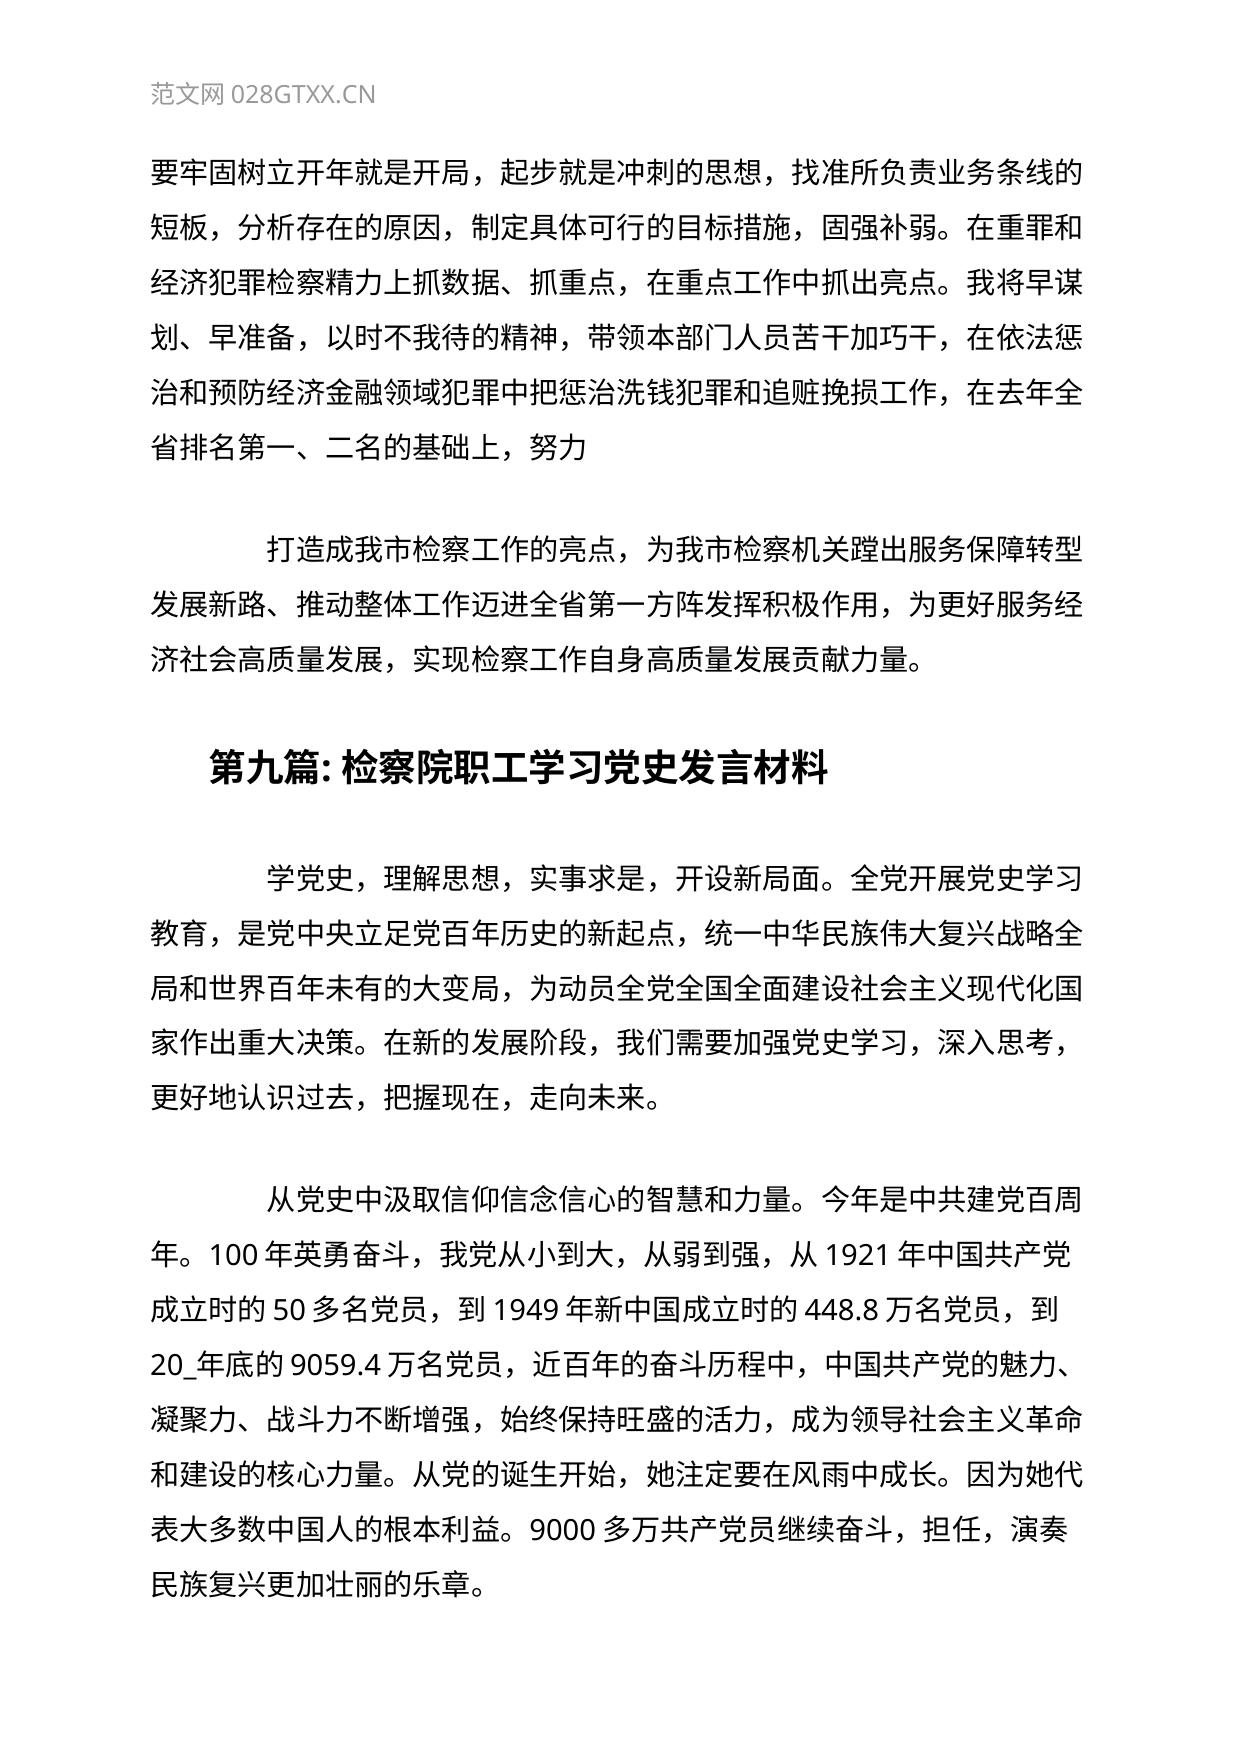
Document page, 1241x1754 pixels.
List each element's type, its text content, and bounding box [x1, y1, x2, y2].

text 从党史中汲取信仰信念信心的智慧和力量。今年是中共建党百周年。100年英勇奋斗，我党从小到大，从弱到强，从1921年中国共产党成立时的50多名党员，到1949年新中国成立时的448.8万名党员，到20_年底的9059.4万名党员，近百年的奋斗历程中，中国共产党的魅力、凝聚力、战斗力不断增强，始终保持旺盛的活力，成为领导社会主义革命和建设的核心力量。从党的诞生开始，她注定要在风雨中成长。因为她代表大多数中国人的根本利益。9000多万共产党员继续奋斗，担任，演奏民族复兴更加壮丽的乐章。 [150, 1177, 1090, 1604]
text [150, 150, 1090, 467]
text 学党史，理解思想，实事求是，开设新局面。全党开展党史学习教育，是党中央立足党百年历史的新起点，统一中华民族伟大复兴战略全局和世界百年未有的大变局，为动员全党全国全面建设社会主义现代化国家作出重大决策。在新的发展阶段，我们需要加强党史学习，深入思考，更好地认识过去，把握现在，走向未来。 [150, 855, 1090, 1117]
text 打造成我市检察工作的亮点，为我市检察机关蹚出服务保障转型发展新路、推动整体工作迈进全省第一方阵发挥积极作用，为更好服务经济社会高质量发展，实现检察工作自身高质量发展贡献力量。 [150, 526, 1090, 678]
text 第九篇: 检察院职工学习党史发言材料 [150, 738, 1090, 792]
